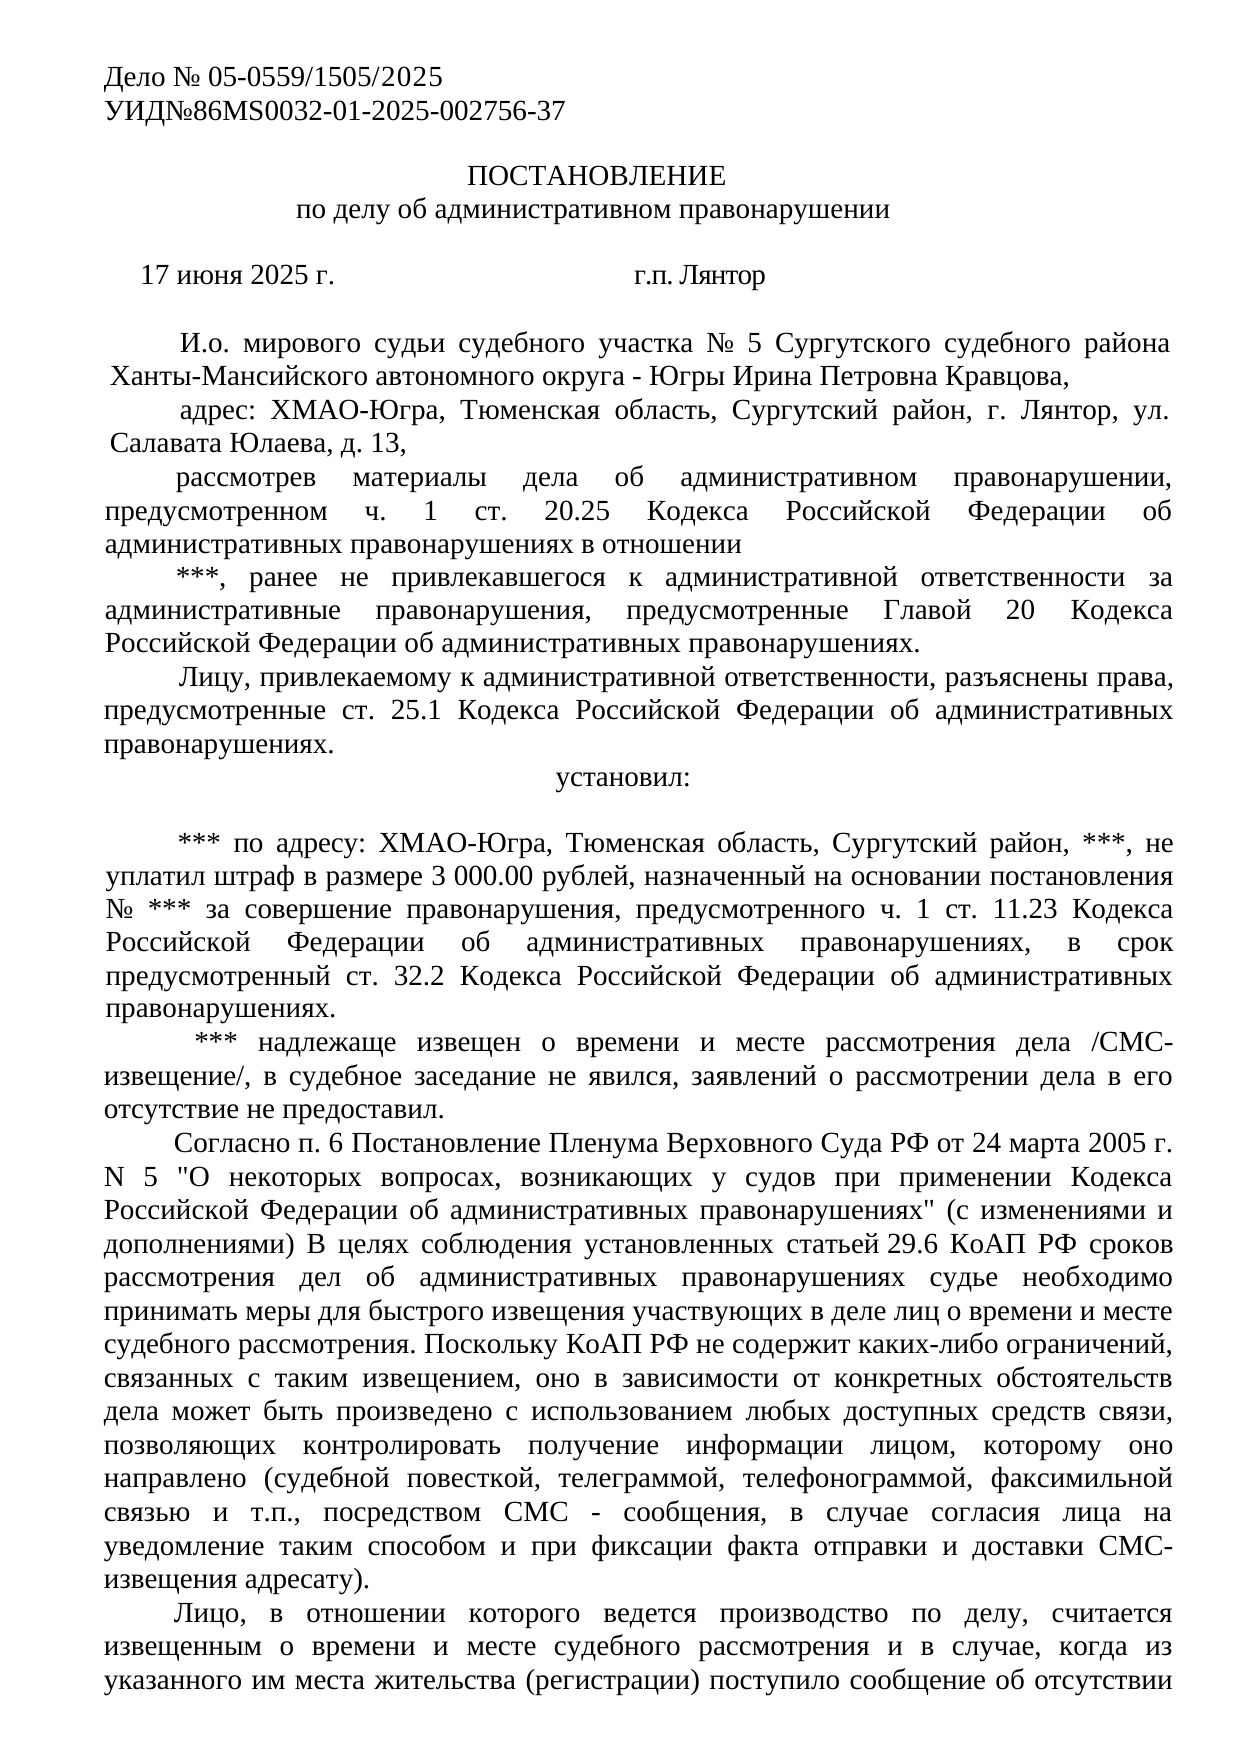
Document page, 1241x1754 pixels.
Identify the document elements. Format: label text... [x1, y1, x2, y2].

text Лицу, привлекаемому к административной ответственности, разъяснены права, предусмотренные ст. 25.1 Кодекса Российской Федерации об административных правонарушениях. [103, 659, 1174, 759]
text рассмотрев материалы дела об административном правонарушении, предусмотренном ч. 1 ст. 20.25 Кодекса Российской Федерации об административных правонарушениях в отношении [104, 459, 1173, 560]
text *** по адресу: ХМАО-Югра, Тюменская область, Сургутский район, ***, не уплатил штраф в размере 3 000.00 рублей, назначенный на основании постановления № *** за совершение правонарушения, предусмотренного ч. 1 ст. 11.23 Кодекса Российской Федерации об административных правонарушениях, в срок предусмотренный ст. 32.2 Кодекса Российской Федерации об административных правонарушениях. [105, 826, 1174, 1024]
text *** надлежаще извещен о времени и месте рассмотрения дела /СМС-извещение/, в судебное заседание не явился, заявлений о рассмотрении дела в его отсутствие не предоставил. [103, 1024, 1174, 1125]
text ***, ранее не привлекавшегося к административной ответственности за административные правонарушения, предусмотренные Главой 20 Кодекса Российской Федерации об административных правонарушениях. [104, 560, 1173, 659]
text установил: [555, 760, 1174, 793]
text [103, 1595, 1174, 1695]
text Согласно п. 6 Постановление Пленума Верховного Суда РФ от 24 марта 2005 г. N 5 "О некоторых вопросах, возникающих у судов при применении Кодекса Российской Федерации об административных правонарушениях" (с изменениями и дополнениями) В целях соблюдения установленных статьей 29.6 КоАП РФ сроков рассмотрения дел об административных правонарушениях судье необходимо принимать меры для быстрого извещения участвующих в деле лиц о времени и месте судебного рассмотрения. Поскольку КоАП РФ не содержит каких-либо ограничений, связанных с таким извещением, оно в зависимости от конкретных обстоятельств дела может быть произведено с использованием любых доступных средств связи, позволяющих контролировать получение информации лицом, которому оно направлено (судебной повесткой, телеграммой, телефонограммой, факсимильной связью и т.п., посредством СМС - сообщения, в случае согласия лица на уведомление таким способом и при фиксации факта отправки и доставки СМС-извещения адресату). [103, 1125, 1174, 1595]
text Дело № 05-0559/1505/2025 [103, 59, 1174, 93]
text 17 июня 2025 г. г.п. Лянтор [103, 258, 1122, 291]
text И.о. мирового судьи судебного участка № 5 Сургутского судебного района Ханты-Мансийского автономного округа - Югры Ирина Петровна Кравцова, [109, 325, 1171, 392]
text УИД№86MS0032-01-2025-002756-37 [103, 93, 1174, 126]
text адрес: ХМАО-Югра, Тюменская область, Сургутский район, г. Лянтор, ул. Салавата Юлаева, д. 13, [109, 392, 1171, 459]
text ПОСТАНОВЛЕНИЕ по делу об административном правонарушении [186, 159, 1122, 258]
